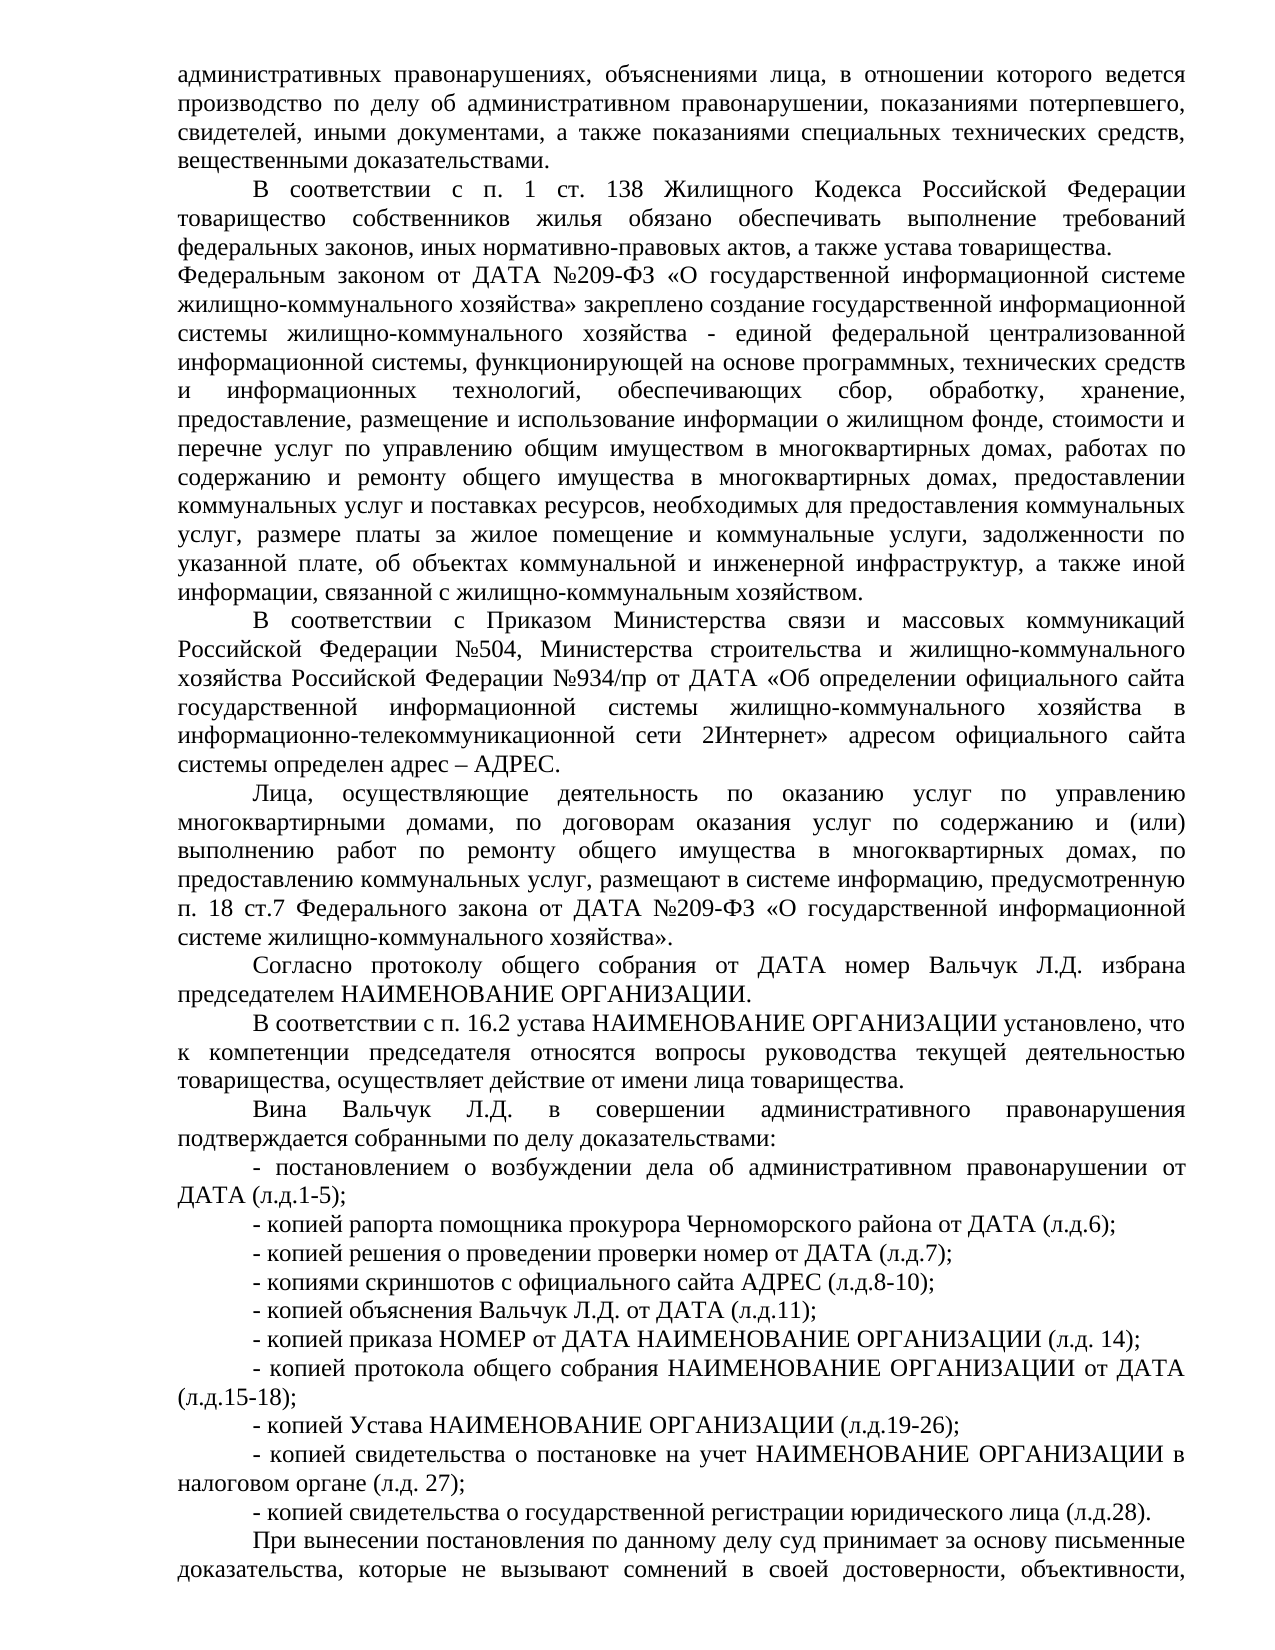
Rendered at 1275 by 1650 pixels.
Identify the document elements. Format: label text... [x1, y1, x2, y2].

text - копией Устава НАИМЕНОВАНИЕ ОРГАНИЗАЦИИ (л.д.19-26); [177, 1410, 1186, 1439]
text Согласно протоколу общего собрания от ДАТА номер Вальчук Л.Д. избрана председателем НАИМЕНОВАНИЕ ОРГАНИЗАЦИИ. [177, 950, 1186, 1008]
text - копиями скриншотов с официального сайта АДРЕС (л.д.8-10); [177, 1267, 1186, 1295]
text Федеральным законом от ДАТА №209-ФЗ «О государственной информационной системе жилищно-коммунального хозяйства» закреплено создание государственной информационной системы жилищно-коммунального хозяйства - единой федеральной централизованной информационной системы, функционирующей на основе программных, технических средств и информационных технологий, обеспечивающих сбор, обработку, хранение, предоставление, размещение и использование информации о жилищном фонде, стоимости и перечне услуг по управлению общим имуществом в многоквартирных домах, работах по содержанию и ремонту общего имущества в многоквартирных домах, предоставлении коммунальных услуг и поставках ресурсов, необходимых для предоставления коммунальных услуг, размере платы за жилое помещение и коммунальные услуги, задолженности по указанной плате, об объектах коммунальной и инженерной инфраструктур, а также иной информации, связанной с жилищно-коммунальным хозяйством. [177, 260, 1186, 605]
text - постановлением о возбуждении дела об административном правонарушении от ДАТА (л.д.1-5); [177, 1152, 1186, 1209]
text Вина Вальчук Л.Д. в совершении административного правонарушения подтверждается собранными по делу доказательствами: [177, 1094, 1186, 1152]
text - копией свидетельства о государственной регистрации юридического лица (л.д.28). [177, 1497, 1186, 1525]
text - копией решения о проведении проверки номер от ДАТА (л.д.7); [177, 1238, 1186, 1267]
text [177, 59, 1186, 174]
text - копией приказа НОМЕР от ДАТА НАИМЕНОВАНИЕ ОРГАНИЗАЦИИ (л.д. 14); [177, 1324, 1186, 1353]
text В соответствии с п. 1 ст. 138 Жилищного Кодекса Российской Федерации товарищество собственников жилья обязано обеспечивать выполнение требований федеральных законов, иных нормативно-правовых актов, а также устава товарищества. [177, 174, 1186, 260]
text Лица, осуществляющие деятельность по оказанию услуг по управлению многоквартирными домами, по договорам оказания услуг по содержанию и (или) выполнению работ по ремонту общего имущества в многоквартирных домах, по предоставлению коммунальных услуг, размещают в системе информацию, предусмотренную п. 18 ст.7 Федерального закона от ДАТА №209-ФЗ «О государственной информационной системе жилищно-коммунального хозяйства». [177, 778, 1186, 950]
text - копией свидетельства о постановке на учет НАИМЕНОВАНИЕ ОРГАНИЗАЦИИ в налоговом органе (л.д. 27); [177, 1439, 1186, 1497]
text - копией рапорта помощника прокурора Черноморского района от ДАТА (л.д.6); [177, 1209, 1186, 1238]
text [177, 1525, 1186, 1583]
text В соответствии с п. 16.2 устава НАИМЕНОВАНИЕ ОРГАНИЗАЦИИ установлено, что к компетенции председателя относятся вопросы руководства текущей деятельностью товарищества, осуществляет действие от имени лица товарищества. [177, 1008, 1186, 1094]
text В соответствии с Приказом Министерства связи и массовых коммуникаций Российской Федерации №504, Министерства строительства и жилищно-коммунального хозяйства Российской Федерации №934/пр от ДАТА «Об определении официального сайта государственной информационной системы жилищно-коммунального хозяйства в информационно-телекоммуникационной сети 2Интернет» адресом официального сайта системы определен адрес – АДРЕС. [177, 605, 1186, 778]
text - копией объяснения Вальчук Л.Д. от ДАТА (л.д.11); [177, 1295, 1186, 1324]
text - копией протокола общего собрания НАИМЕНОВАНИЕ ОРГАНИЗАЦИИ от ДАТА (л.д.15-18); [177, 1353, 1186, 1410]
